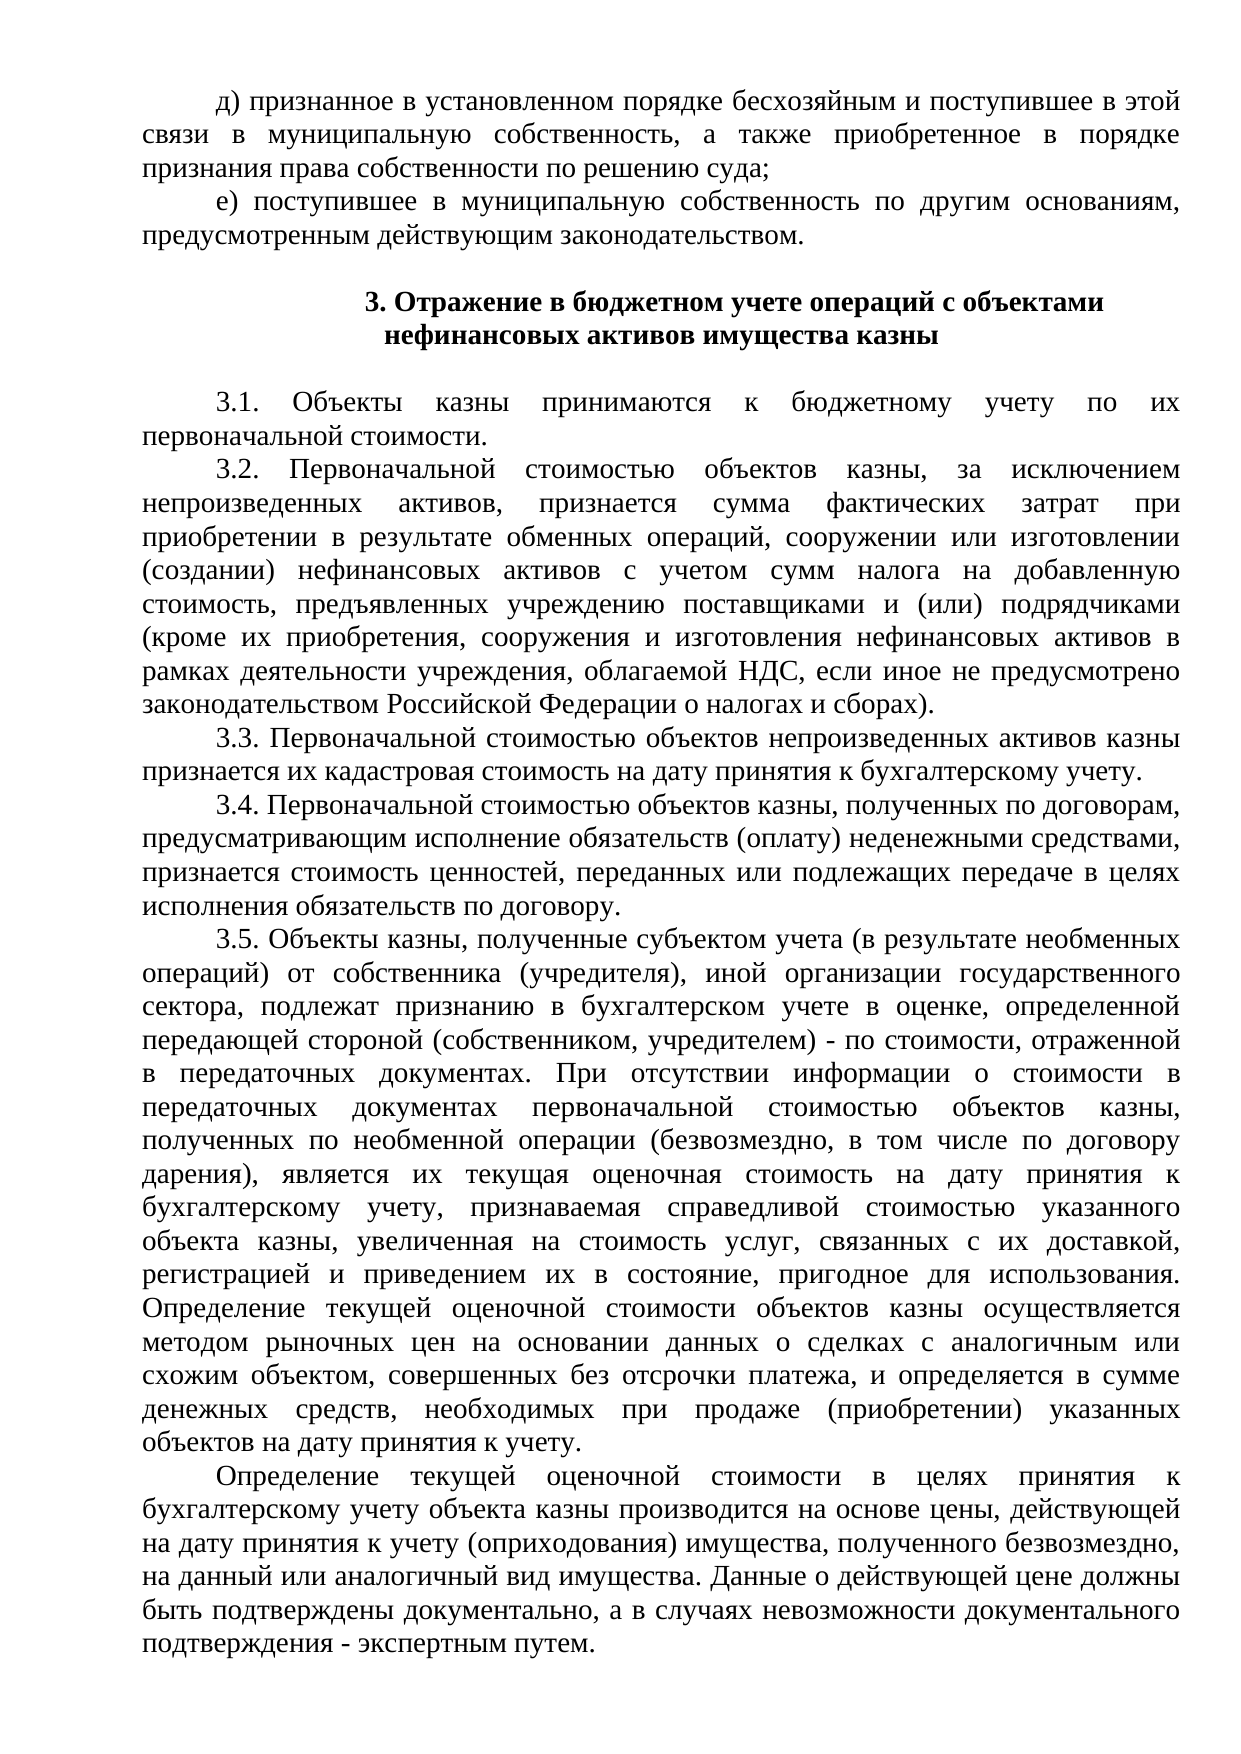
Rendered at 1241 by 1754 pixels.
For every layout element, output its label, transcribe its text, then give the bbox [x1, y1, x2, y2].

text д) признанное в установленном порядке бесхозяйным и поступившее в этой связи в муниципальную собственность, а также приобретенное в порядке признания права собственности по решению суда; [142, 83, 1181, 183]
text 3.3. Первоначальной стоимостью объектов непроизведенных активов казны признается их кадастровая стоимость на дату принятия к бухгалтерскому учету. [142, 720, 1181, 787]
text Определение текущей оценочной стоимости в целях принятия к бухгалтерскому учету объекта казны производится на основе цены, действующей на дату принятия к учету (оприходования) имущества, полученного безвозмездно, на данный или аналогичный вид имущества. Данные о действующей цене должны быть подтверждены документально, а в случаях невозможности документального подтверждения - экспертным путем. [142, 1458, 1181, 1659]
text е) поступившее в муниципальную собственность по другим основаниям, предусмотренным действующим законодательством. [142, 183, 1181, 250]
text 3.5. Объекты казны, полученные субъектом учета (в результате необменных операций) от собственника (учредителя), иной организации государственного сектора, подлежат признанию в бухгалтерском учете в оценке, определенной передающей стороной (собственником, учредителем) - по стоимости, отраженной в передаточных документах. При отсутствии информации о стоимости в передаточных документах первоначальной стоимостью объектов казны, полученных по необменной операции (безвозмездно, в том числе по договору дарения), является их текущая оценочная стоимость на дату принятия к бухгалтерскому учету, признаваемая справедливой стоимостью указанного объекта казны, увеличенная на стоимость услуг, связанных с их доставкой, регистрацией и приведением их в состояние, пригодное для использования. Определение текущей оценочной стоимости объектов казны осуществляется методом рыночных цен на основании данных о сделках с аналогичным или схожим объектом, совершенных без отсрочки платежа, и определяется в сумме денежных средств, необходимых при продаже (приобретении) указанных объектов на дату принятия к учету. [142, 921, 1181, 1458]
text 3. Отражение в бюджетном учете операций с объектами нефинансовых активов имущества казны [142, 284, 1181, 351]
text 3.4. Первоначальной стоимостью объектов казны, полученных по договорам, предусматривающим исполнение обязательств (оплату) неденежными средствами, признается стоимость ценностей, переданных или подлежащих передаче в целях исполнения обязательств по договору. [142, 787, 1181, 921]
text 3.2. Первоначальной стоимостью объектов казны, за исключением непроизведенных активов, признается сумма фактических затрат при приобретении в результате обменных операций, сооружении или изготовлении (создании) нефинансовых активов с учетом сумм налога на добавленную стоимость, предъявленных учреждению поставщиками и (или) подрядчиками (кроме их приобретения, сооружения и изготовления нефинансовых активов в рамках деятельности учреждения, облагаемой НДС, если иное не предусмотрено законодательством Российской Федерации о налогах и сборах). [142, 452, 1181, 720]
text 3.1. Объекты казны принимаются к бюджетному учету по их первоначальной стоимости. [142, 384, 1181, 452]
